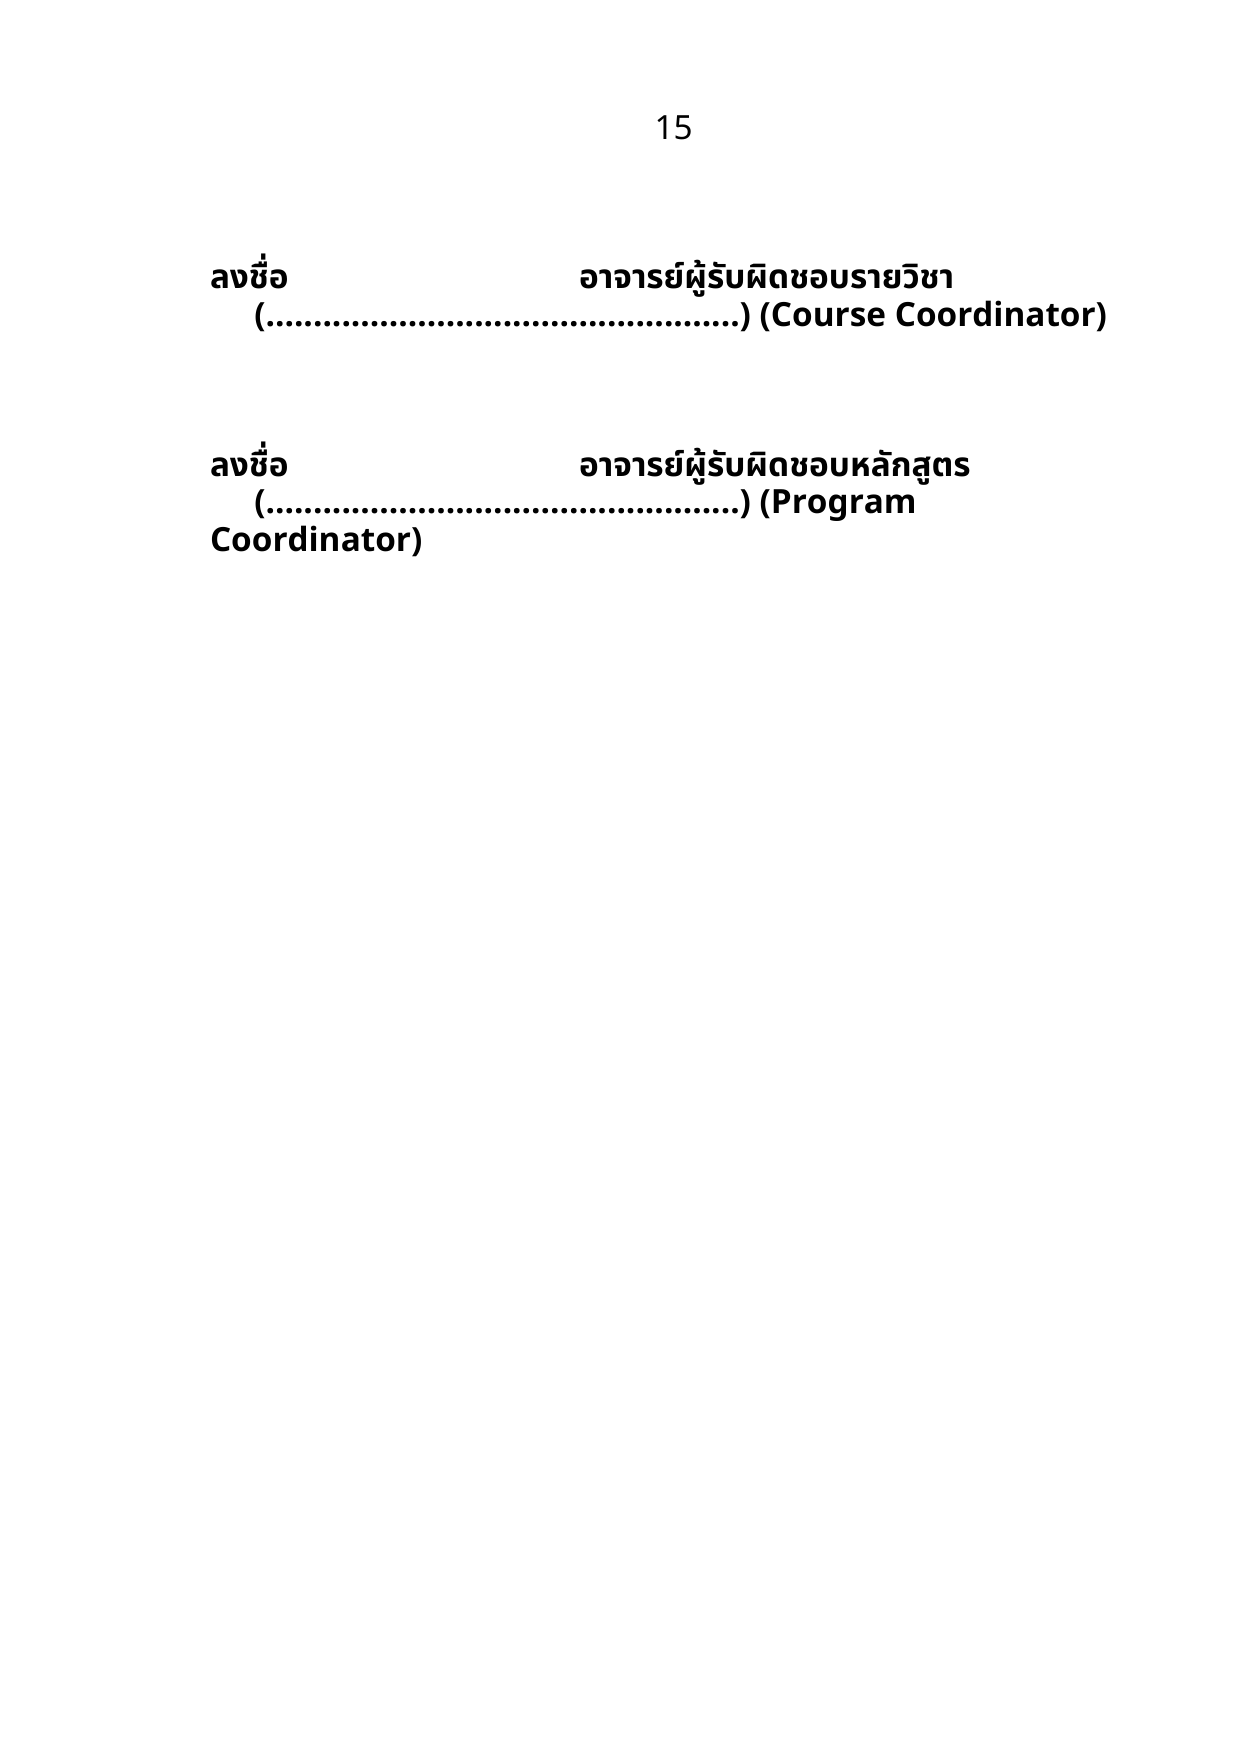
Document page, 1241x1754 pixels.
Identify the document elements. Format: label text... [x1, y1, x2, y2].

text ลงชื่อ อาจารย์ผู้รับผิดชอบหลักสูตร [210, 446, 1137, 484]
text ลงชื่อ อาจารย์ผู้รับผิดชอบรายวิชา [210, 259, 1137, 296]
text (..................................................) (Program Coordinator) [210, 484, 1137, 559]
text (..................................................) (Course Coordinator) [210, 296, 1137, 334]
